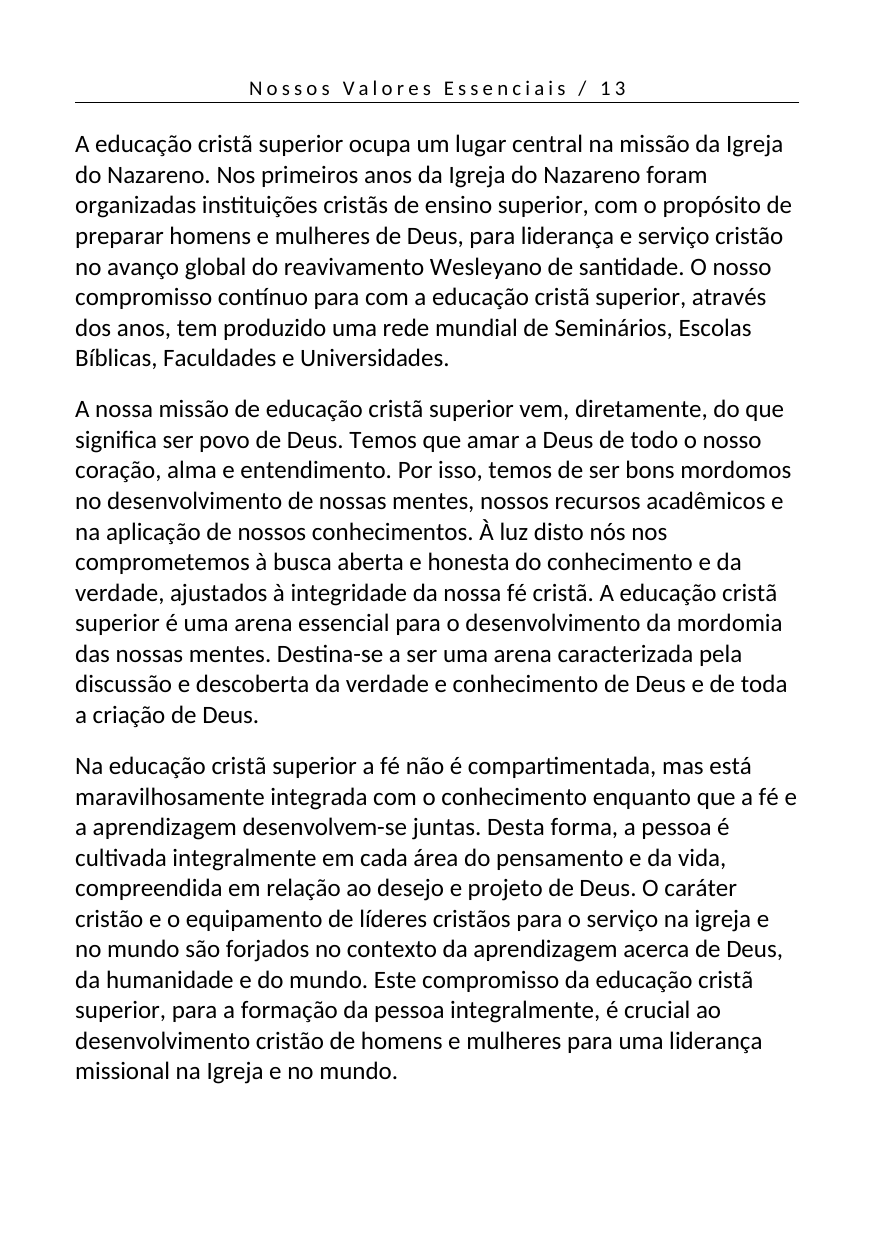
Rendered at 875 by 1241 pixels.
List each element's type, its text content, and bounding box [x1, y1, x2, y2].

text A nossa missão de educação cristã superior vem, diretamente, do que significa ser povo de Deus. Temos que amar a Deus de todo o nosso coração, alma e entendimento. Por isso, temos de ser bons mordomos no desenvolvimento de nossas mentes, nossos recursos acadêmicos e na aplicação de nossos conhecimentos. À luz disto nós nos comprometemos à busca aberta e honesta do conhecimento e da verdade, ajustados à integridade da nossa fé cristã. A educação cristã superior é uma arena essencial para o desenvolvimento da mordomia das nossas mentes. Destina-se a ser uma arena caracterizada pela discussão e descoberta da verdade e conhecimento de Deus e de toda a criação de Deus. [75, 393, 799, 729]
text A educação cristã superior ocupa um lugar central na missão da Igreja do Nazareno. Nos primeiros anos da Igreja do Nazareno foram organizadas instituições cristãs de ensino superior, com o propósito de preparar homens e mulheres de Deus, para liderança e serviço cristão no avanço global do reavivamento Wesleyano de santidade. O nosso compromisso contínuo para com a educação cristã superior, através dos anos, tem produzido uma rede mundial de Seminários, Escolas Bíblicas, Faculdades e Universidades. [75, 128, 799, 373]
text Na educação cristã superior a fé não é compartimentada, mas está maravilhosamente integrada com o conhecimento enquanto que a fé e a aprendizagem desenvolvem-se juntas. Desta forma, a pessoa é cultivada integralmente em cada área do pensamento e da vida, compreendida em relação ao desejo e projeto de Deus. O caráter cristão e o equipamento de líderes cristãos para o serviço na igreja e no mundo são forjados no contexto da aprendizagem acerca de Deus, da humanidade e do mundo. Este compromisso da educação cristã superior, para a formação da pessoa integralmente, é crucial ao desenvolvimento cristão de homens e mulheres para uma liderança missional na Igreja e no mundo. [75, 750, 799, 1086]
